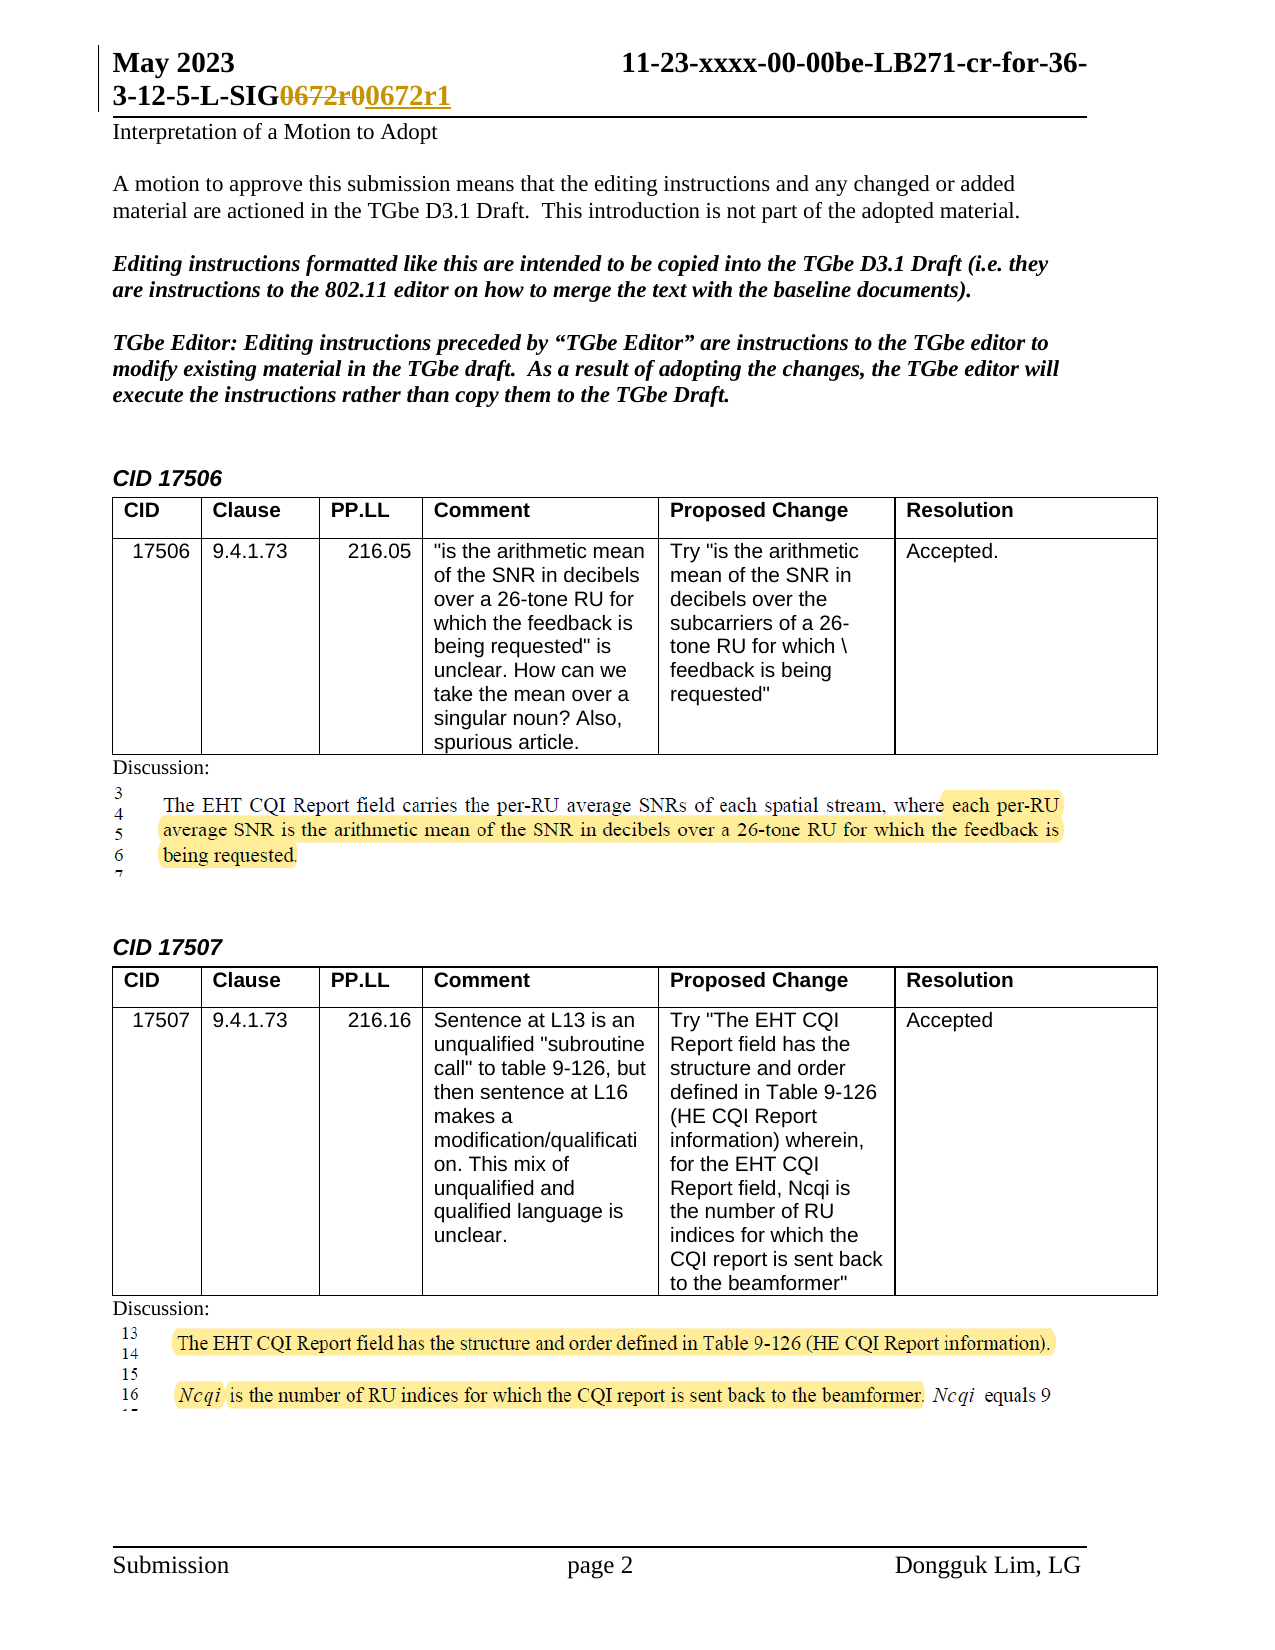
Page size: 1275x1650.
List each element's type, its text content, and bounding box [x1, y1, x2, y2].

text Interpretation of a Motion to Adopt [112, 118, 1087, 144]
table_header Proposed Change [659, 968, 894, 1007]
table_cell Try "The EHT CQI Report field has the structure and order defined in Table 9-126 (HE CQI Report information) wherein, for the EHT CQI Report field, Ncqi is the number of RU indices for which the CQI report is sent back to the beamformer" [659, 1008, 894, 1295]
table_header CID [113, 498, 201, 537]
table_cell 17506 [113, 539, 201, 754]
text Discussion: [112, 1296, 1087, 1320]
table_header CID [113, 968, 201, 1007]
table_header Resolution [896, 498, 1157, 537]
table_header Clause [202, 968, 319, 1007]
text TGbe Editor: Editing instructions preceded by “TGbe Editor” are instructions to the TGbe editor to modify existing material in the TGbe draft. As a result of adopting the changes, the TGbe editor will execute the instructions rather than copy them to the TGbe Draft. [112, 329, 1087, 408]
subtitle CID 17506 [112, 464, 1087, 491]
table_cell 216.16 [320, 1008, 422, 1295]
table_cell 17507 [113, 1008, 201, 1295]
table_cell 9.4.1.73 [202, 539, 319, 754]
text A motion to approve this submission means that the editing instructions and any changed or added material are actioned in the TGbe D3.1 Draft. This introduction is not part of the adopted material. [112, 171, 1087, 223]
table_header PP.LL [320, 498, 422, 537]
table_header Comment [423, 968, 658, 1007]
table_header Clause [202, 498, 319, 537]
table_header PP.LL [320, 968, 422, 1007]
table_cell Accepted. [896, 539, 1157, 754]
text Discussion: [112, 755, 1087, 779]
table_cell Sentence at L13 is an unqualified "subroutine call" to table 9-126, but then sentence at L16 makes a modification/qualification. This mix of unqualified and qualified language is unclear. [423, 1008, 658, 1295]
text Editing instructions formatted like this are intended to be copied into the TGbe D3.1 Draft (i.e. they are instructions to the 802.11 editor on how to merge the text with the baseline documents). [112, 249, 1087, 302]
table_cell Try "is the arithmetic mean of the SNR in decibels over the subcarriers of a 26-tone RU for which \ feedback is being requested" [659, 539, 894, 754]
table_cell "is the arithmetic mean of the SNR in decibels over a 26-tone RU for which the feedback is being requested" is unclear. How can we take the mean over a singular noun? Also, spurious article. [423, 539, 658, 754]
table_header Comment [423, 498, 658, 537]
table_cell 216.05 [320, 539, 422, 754]
table_header Proposed Change [659, 498, 894, 537]
table_header Resolution [896, 968, 1157, 1007]
table_cell Accepted [896, 1008, 1157, 1295]
table_cell 9.4.1.73 [202, 1008, 319, 1295]
subtitle CID 17507 [112, 934, 1087, 960]
